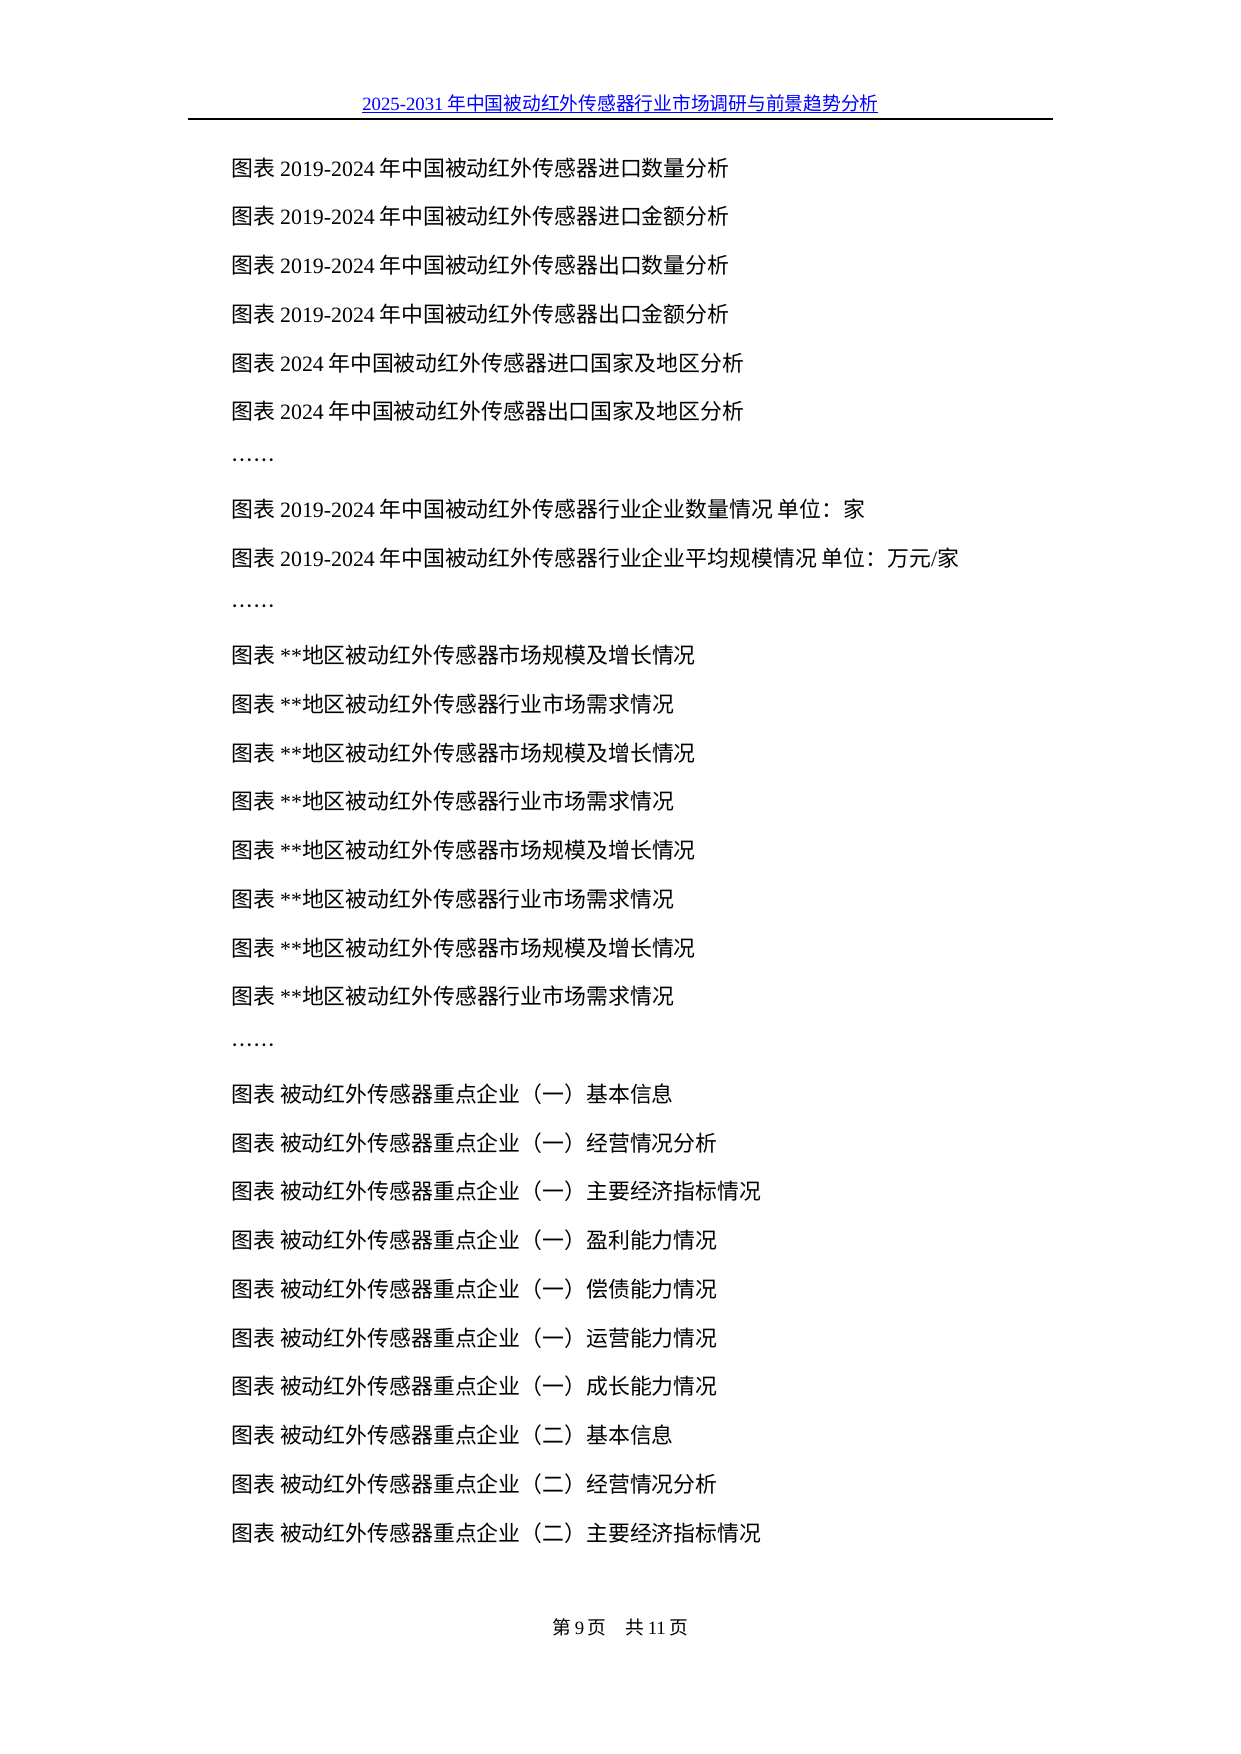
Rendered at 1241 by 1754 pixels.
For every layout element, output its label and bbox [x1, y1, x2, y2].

text [187, 150, 1053, 1548]
